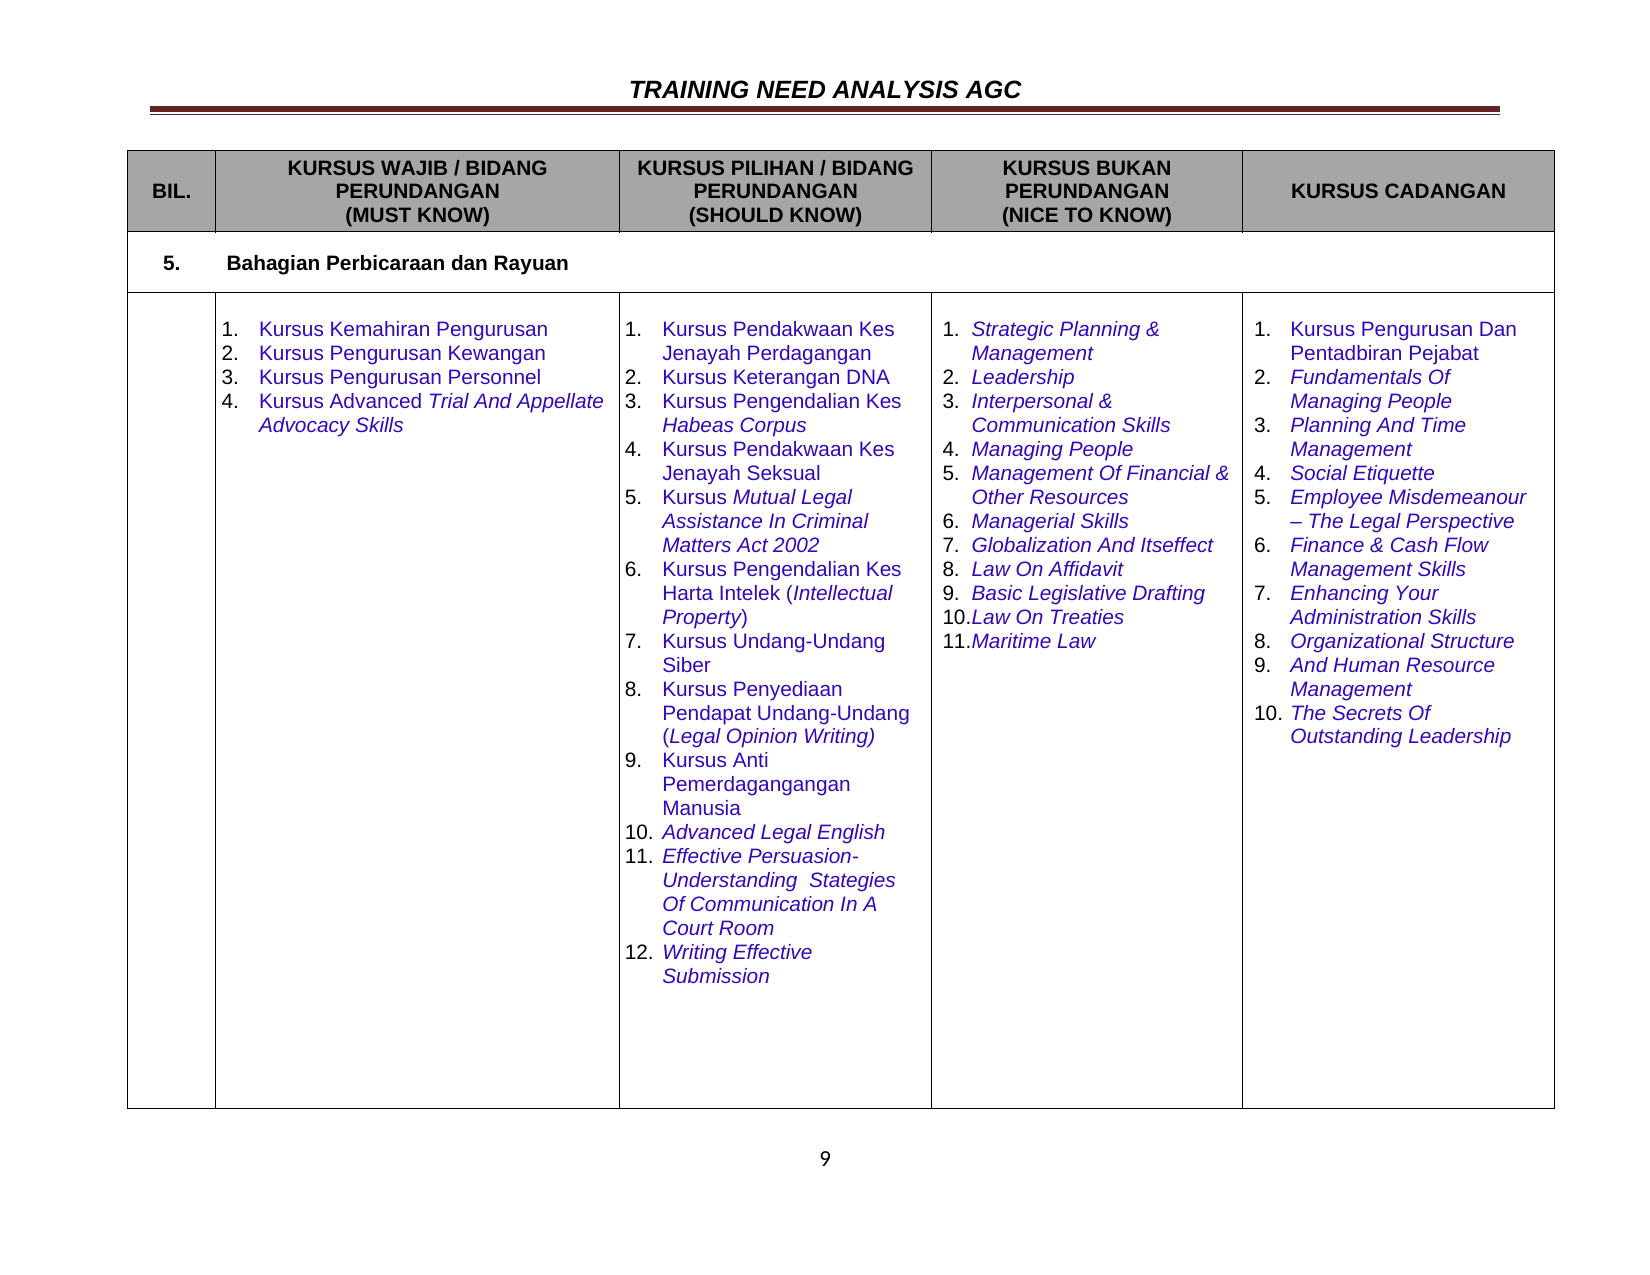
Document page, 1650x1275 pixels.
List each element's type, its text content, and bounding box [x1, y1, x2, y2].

table_cell 5. [128, 232, 215, 292]
table_header KURSUS BUKAN PERUNDANGAN (NICE TO KNOW) [932, 151, 1242, 231]
table_cell [128, 293, 215, 1108]
table_cell Kursus Kemahiran Pengurusan Kursus Pengurusan Kewangan Kursus Pengurusan Personnel Kursus Advanced Trial And Appellate Advocacy Skills [216, 293, 619, 1108]
table_header KURSUS CADANGAN [1243, 151, 1554, 231]
table_cell Bahagian Perbicaraan dan Rayuan [215, 232, 1554, 292]
table_cell Strategic Planning & Management Leadership Interpersonal & Communication Skills Managing People Management Of Financial & Other Resources Managerial Skills Globalization And Itseffect Law On Affidavit Basic Legislative Drafting Law On Treaties Maritime Law [932, 293, 1242, 1108]
table_cell Kursus Pengurusan Dan Pentadbiran Pejabat Fundamentals Of Managing People Planning And Time Management Social Etiquette Employee Misdemeanour – The Legal Perspective Finance & Cash Flow Management Skills Enhancing Your Administration Skills Organizational Structure And Human Resource Management The Secrets Of Outstanding Leadership [1243, 293, 1554, 1108]
table_header KURSUS WAJIB / BIDANG PERUNDANGAN (MUST KNOW) [216, 151, 619, 231]
table_header KURSUS PILIHAN / BIDANG PERUNDANGAN (SHOULD KNOW) [620, 151, 931, 231]
table_header BIL. [128, 151, 215, 231]
table_cell Kursus Pendakwaan Kes Jenayah Perdagangan Kursus Keterangan DNA Kursus Pengendalian Kes Habeas Corpus Kursus Pendakwaan Kes Jenayah Seksual Kursus Mutual Legal Assistance In Criminal Matters Act 2002 Kursus Pengendalian Kes Harta Intelek (Intellectual Property) Kursus Undang-Undang Siber Kursus Penyediaan Pendapat Undang-Undang (Legal Opinion Writing) Kursus Anti Pemerdagangangan Manusia Advanced Legal English Effective Persuasion-Understanding Stategies Of Communication In A Court Room Writing Effective Submission [620, 293, 931, 1108]
